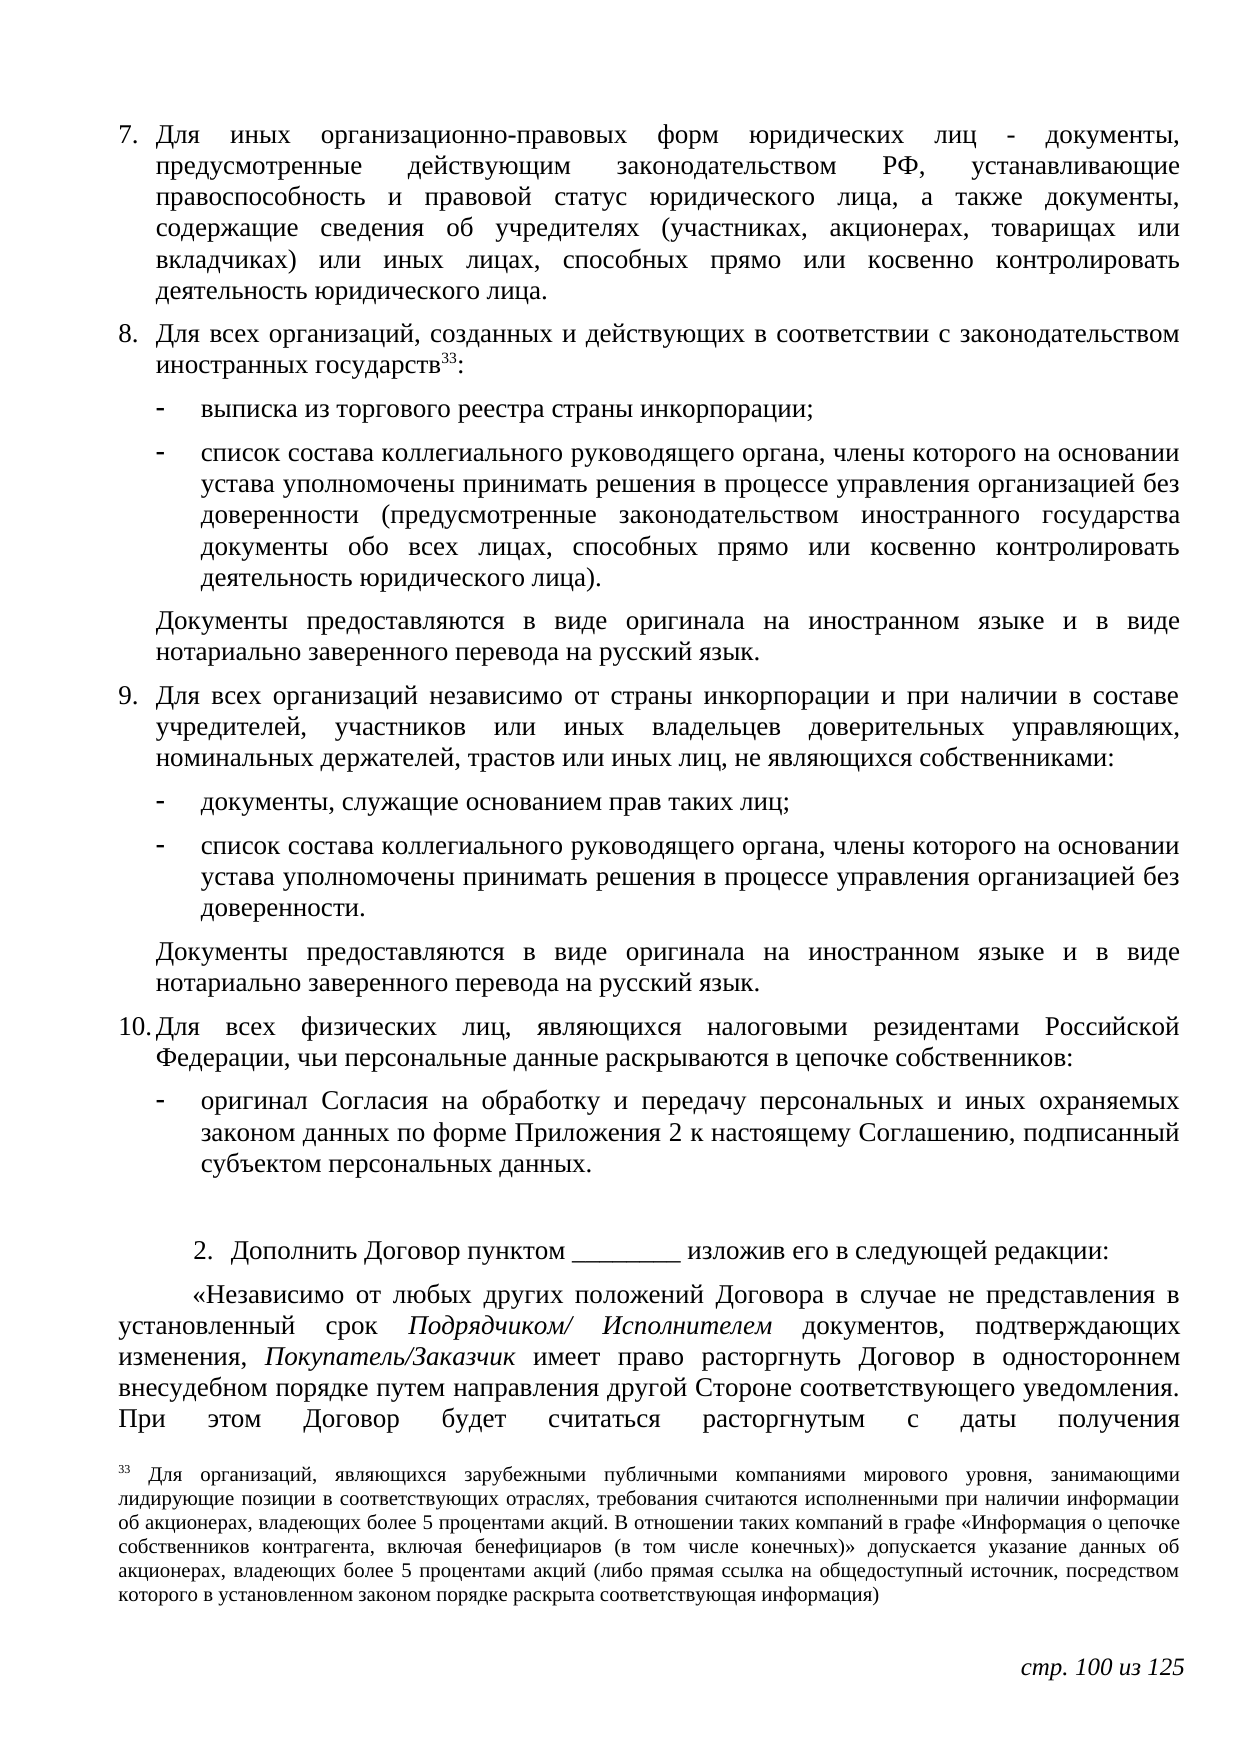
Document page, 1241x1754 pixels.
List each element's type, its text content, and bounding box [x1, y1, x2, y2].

list список состава коллегиального руководящего органа, члены которого на основании устава уполномочены принимать решения в процессе управления организацией без доверенности. [156, 829, 1181, 922]
list Дополнить Договор пунктом ________ изложив его в следующей редакции: [193, 1234, 1181, 1265]
list Для всех физических лиц, являющихся налоговыми резидентами Российской Федерации, чьи персональные данные раскрываются в цепочке собственников: [118, 1010, 1181, 1072]
list выписка из торгового реестра страны инкорпорации; [156, 392, 1181, 423]
list Для всех организаций независимо от страны инкорпорации и при наличии в составе учредителей, участников или иных владельцев доверительных управляющих, номинальных держателей, трастов или иных лиц, не являющихся собственниками: [118, 679, 1181, 773]
text Документы предоставляются в виде оригинала на иностранном языке и в виде нотариально заверенного перевода на русский язык. [156, 935, 1181, 997]
list Для всех организаций, созданных и действующих в соответствии с законодательством иностранных государств: [118, 317, 1181, 380]
list оригинал Согласия на обработку и передачу персональных и иных охраняемых законом данных по форме Приложения 2 к настоящему Соглашению, подписанный субъектом персональных данных. [156, 1084, 1181, 1178]
text Документы предоставляются в виде оригинала на иностранном языке и в виде нотариально заверенного перевода на русский язык. [156, 604, 1181, 667]
list список состава коллегиального руководящего органа, члены которого на основании устава уполномочены принимать решения в процессе управления организацией без доверенности (предусмотренные законодательством иностранного государства документы обо всех лицах, способных прямо или косвенно контролировать деятельность юридического лица). [156, 436, 1181, 592]
list Для иных организационно-правовых форм юридических лиц - документы, предусмотренные действующим законодательством РФ, устанавливающие правоспособность и правовой статус юридического лица, а также документы, содержащие сведения об учредителях (участниках, акционерах, товарищах или вкладчиках) или иных лицах, способных прямо или косвенно контролировать деятельность юридического лица. [118, 118, 1181, 305]
list документы, служащие основанием прав таких лиц; [156, 785, 1181, 816]
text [118, 1278, 1181, 1433]
